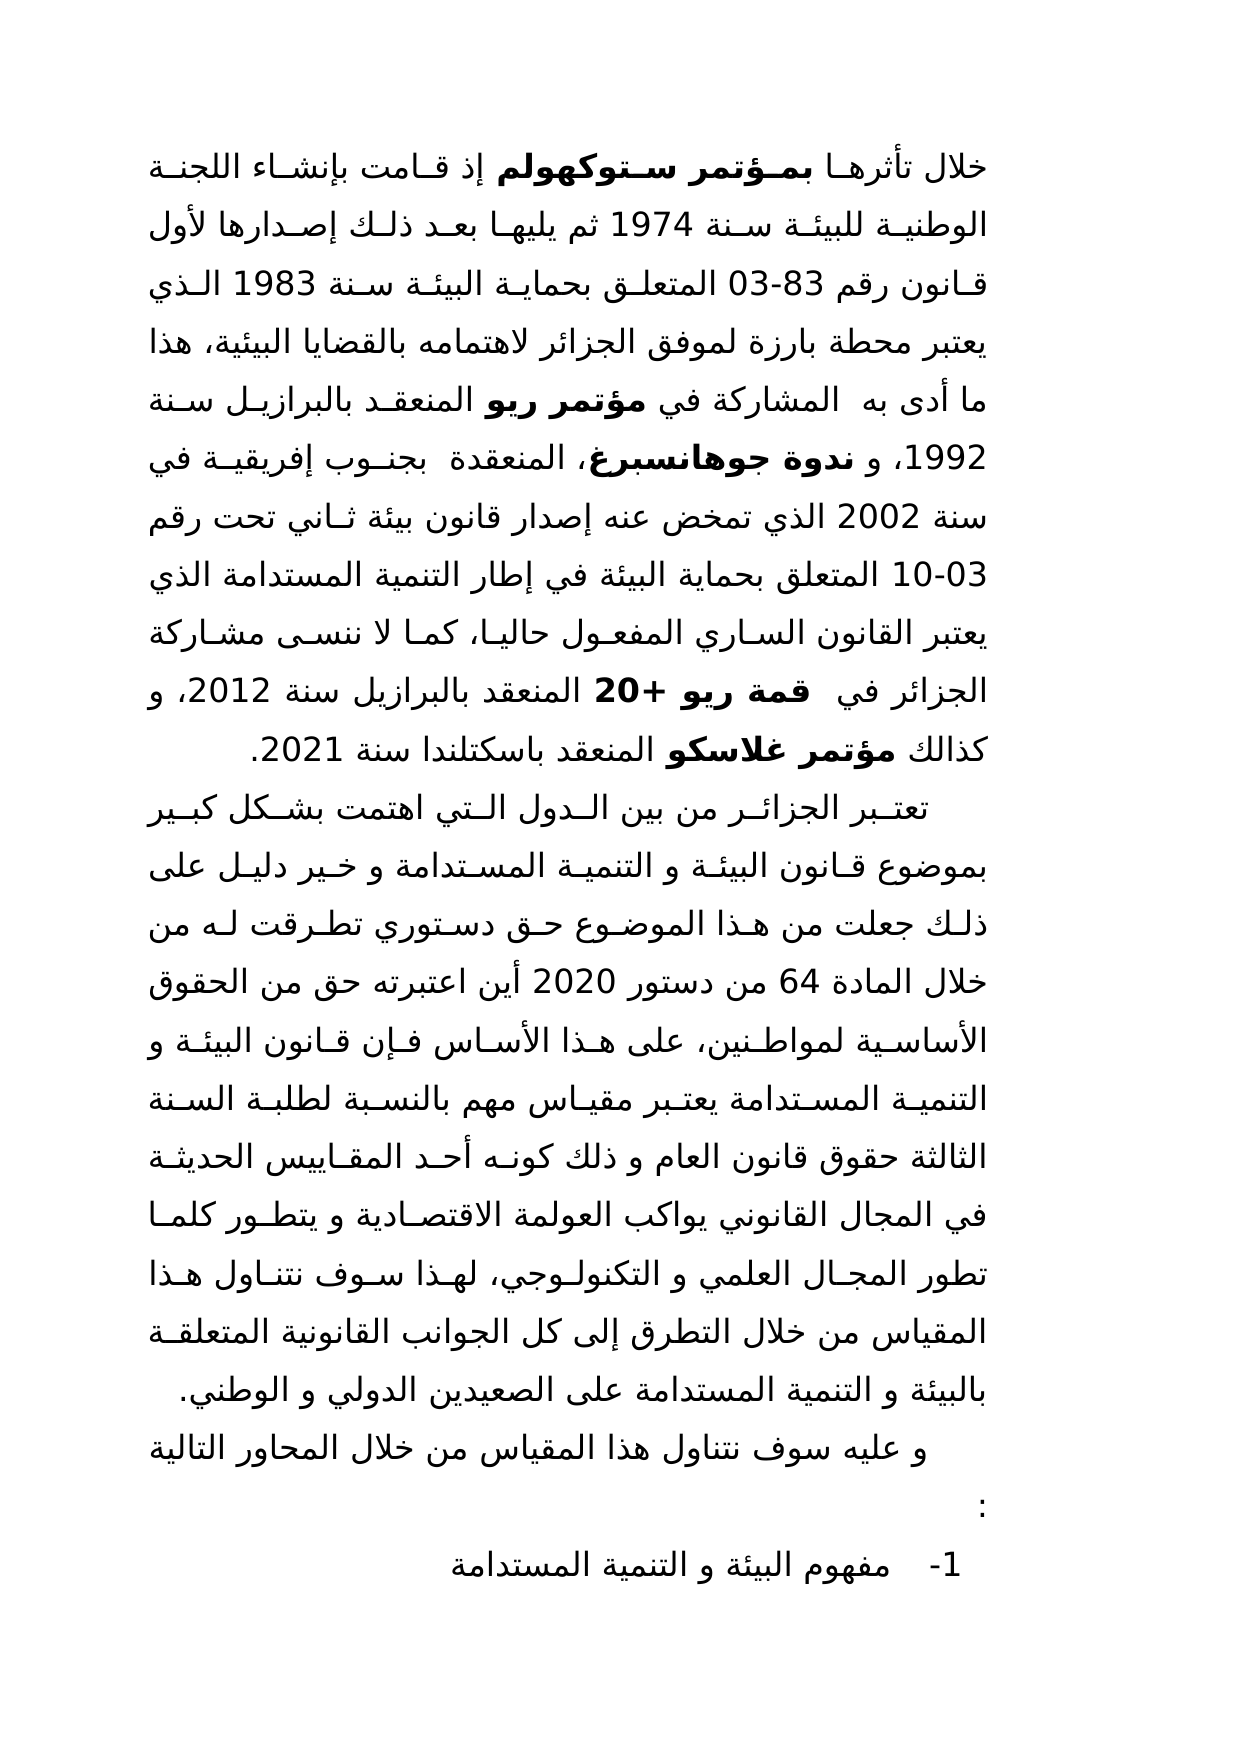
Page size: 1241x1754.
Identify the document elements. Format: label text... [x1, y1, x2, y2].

list و عليه سوف نتناول هذا المقياس من خلال المحاور التالية : [148, 1429, 988, 1526]
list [148, 148, 988, 769]
list تعتبر الجزائر من بين الدول التي اهتمت بشكل كبير بموضوع قانون البيئة و التنمية المستدامة و خير دليل على ذلك جعلت من هذا الموضوع حق دستوري تطرقت له من خلال المادة 64 من دستور 2020 أين اعتبرته حق من الحقوق الأساسية لمواطنين، على هذا الأساس فإن قانون البيئة و التنمية المستدامة يعتبر مقياس مهم بالنسبة لطلبة السنة الثالثة حقوق قانون العام و ذلك كونه أحد المقاييس الحديثة في المجال القانوني يواكب العولمة الاقتصادية و يتطور كلما تطور المجال العلمي و التكنولوجي، لهذا سوف نتناول هذا المقياس من خلال التطرق إلى كل الجوانب القانونية المتعلقة بالبيئة و التنمية المستدامة على الصعيدين الدولي و الوطني. [148, 788, 988, 1409]
list مفهوم البيئة و التنمية المستدامة [148, 1545, 929, 1584]
